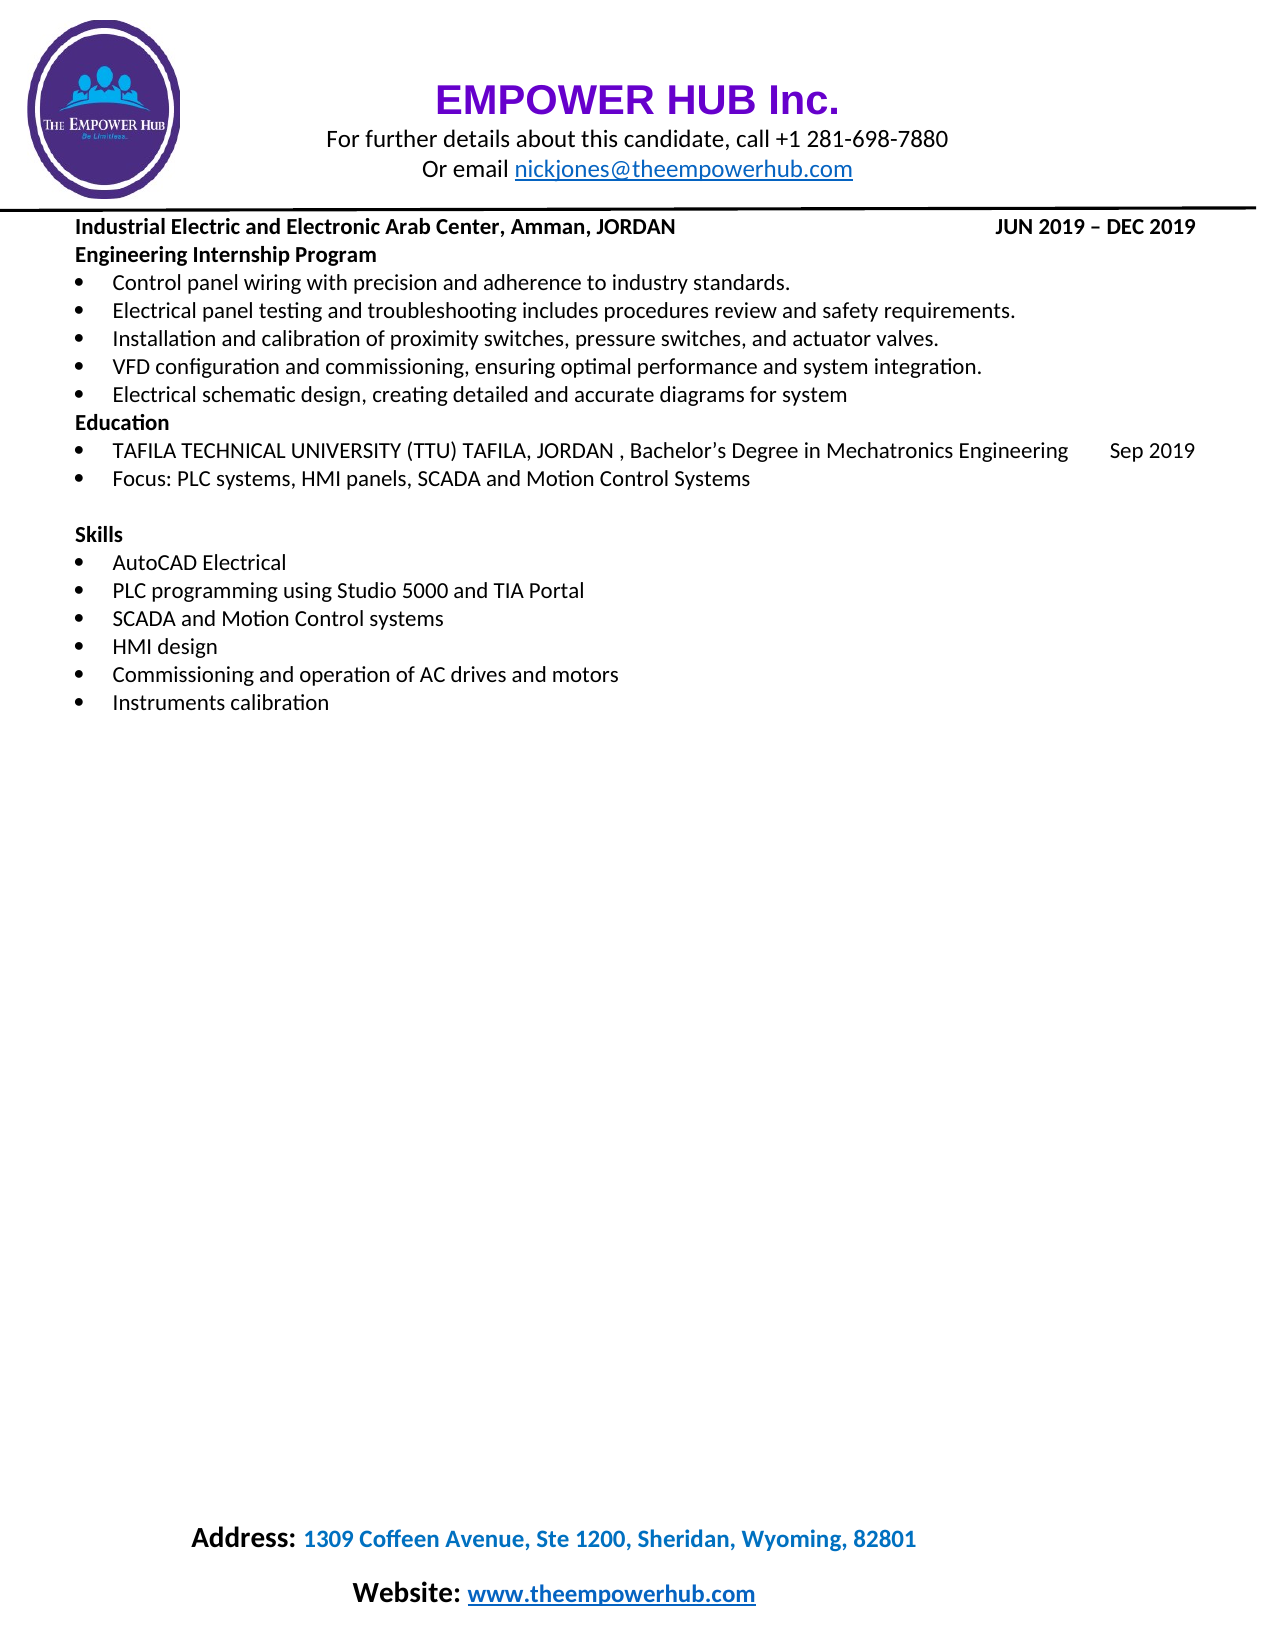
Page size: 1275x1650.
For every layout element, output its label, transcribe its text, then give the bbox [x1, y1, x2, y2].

list VFD configuration and commissioning, ensuring optimal performance and system integration. [75, 352, 1200, 380]
picture [27, 20, 180, 199]
text Education [75, 408, 1200, 436]
list Electrical panel testing and troubleshooting includes procedures review and safety requirements. [75, 296, 1200, 324]
list Electrical schematic design, creating detailed and accurate diagrams for system [75, 380, 1200, 408]
list Installation and calibration of proximity switches, pressure switches, and actuator valves. [75, 324, 1200, 352]
list Commissioning and operation of AC drives and motors [75, 660, 1200, 688]
list AutoCAD Electrical [75, 548, 1200, 576]
list TAFILA TECHNICAL UNIVERSITY (TTU) TAFILA, JORDAN , Bachelor’s Degree in Mechatronics Engineering Sep 2019 [75, 436, 1200, 464]
list Focus: PLC systems, HMI panels, SCADA and Motion Control Systems [75, 464, 1200, 492]
text Industrial Electric and Electronic Arab Center, Amman, JORDAN JUN 2019 – DEC 2019 [75, 212, 1200, 240]
list Instruments calibration [75, 688, 1200, 716]
list HMI design [75, 632, 1200, 660]
list PLC programming using Studio 5000 and TIA Portal [75, 576, 1200, 604]
list SCADA and Motion Control systems [75, 604, 1200, 632]
text Engineering Internship Program [75, 240, 1200, 268]
list Control panel wiring with precision and adherence to industry standards. [75, 268, 1200, 296]
text Skills [75, 520, 1200, 548]
